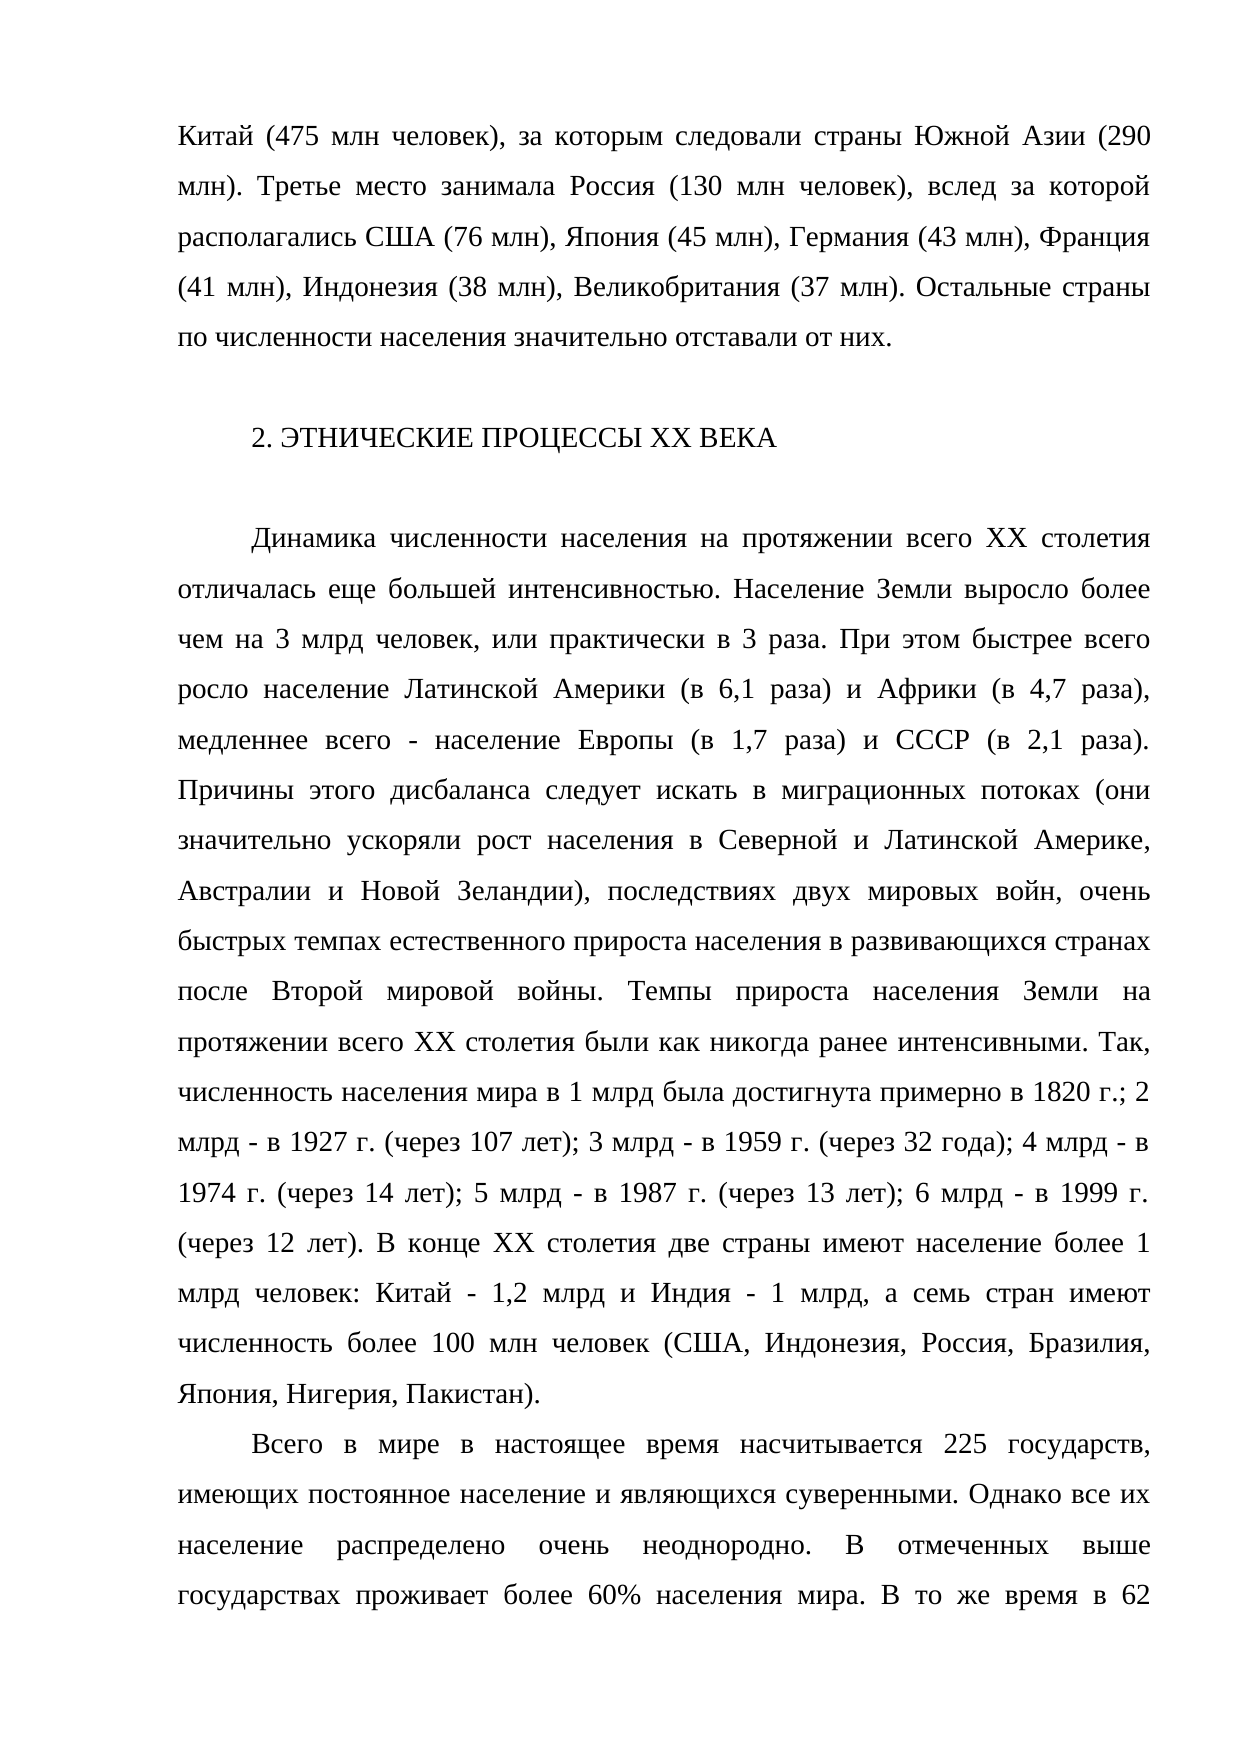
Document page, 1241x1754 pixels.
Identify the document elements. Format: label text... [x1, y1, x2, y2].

subtitle 2. ЭТНИЧЕСКИЕ ПРОЦЕССЫ XX ВЕКА [177, 420, 1152, 453]
text Динамика численности населения на протяжении всего XX столетия отличалась еще большей интенсивностью. Население Земли выросло более чем на 3 млрд человек, или практически в 3 раза. При этом быстрее всего росло население Латинской Америки (в 6,1 раза) и Африки (в 4,7 раза), медленнее всего - население Европы (в 1,7 раза) и СССР (в 2,1 раза). Причины этого дисбаланса следует искать в миграционных потоках (они значительно ускоряли рост населения в Северной и Латинской Америке, Австралии и Новой Зеландии), последствиях двух мировых войн, очень быстрых темпах естественного прироста населения в развивающихся странах после Второй мировой войны. Темпы прироста населения Земли на протяжении всего XX столетия были как никогда ранее интенсивными. Так, численность населения мира в 1 млрд была достигнута примерно в .; 2 млрд - в . (через 107 лет); 3 млрд - в . (через 32 года); 4 млрд - в . (через 14 лет); 5 млрд - в . (через 13 лет); 6 млрд - в . (через 12 лет). В конце XX столетия две страны имеют население более 1 млрд человек: Китай - 1,2 млрд и Индия - 1 млрд, а семь стран имеют численность более 100 млн человек (США, Индонезия, Россия, Бразилия, Япония, Нигерия, Пакистан). [177, 521, 1152, 1409]
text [177, 1426, 1152, 1611]
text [177, 118, 1152, 353]
